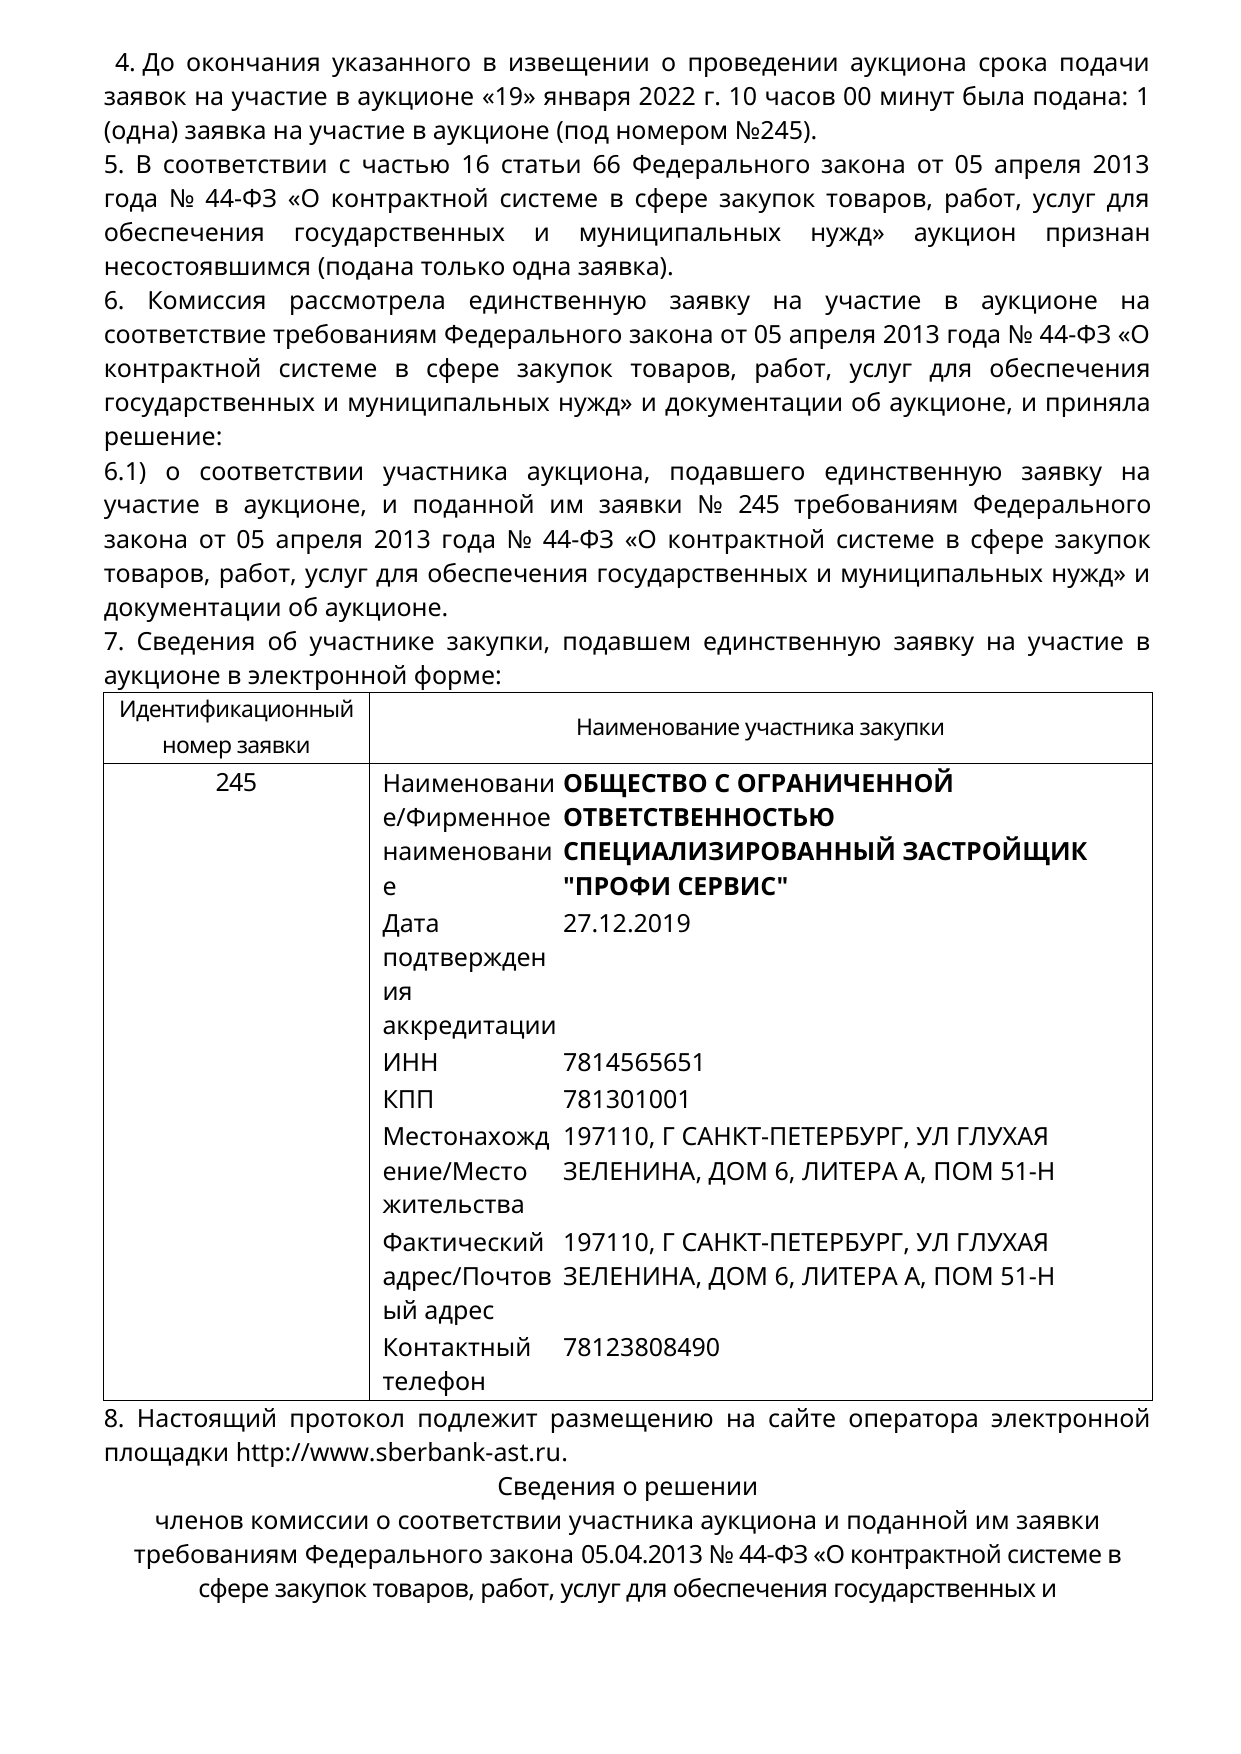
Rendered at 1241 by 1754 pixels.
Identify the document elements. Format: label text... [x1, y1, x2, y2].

text 5. В соответствии с частью 16 статьи 66 Федерального закона от 05 апреля 2013 года № 44-ФЗ «О контрактной системе в сфере закупок товаров, работ, услуг для обеспечения государственных и муниципальных нужд» аукцион признан несостоявшимся (подана только одна заявка). [103, 147, 1152, 283]
text 4. До окончания указанного в извещении о проведении аукциона срока подачи заявок на участие в аукционе «19» января 2022 г. 10 часов 00 минут была подана: 1 (одна) заявка на участие в аукционе (под номером №245). [103, 44, 1152, 147]
text 6.1) о соответствии участника аукциона, подавшего единственную заявку на участие в аукционе, и поданной им заявки № 245 требованиям Федерального закона от 05 апреля 2013 года № 44-ФЗ «О контрактной системе в сфере закупок товаров, работ, услуг для обеспечения государственных и муниципальных нужд» и документации об аукционе. [103, 453, 1152, 623]
table_header Идентификационный номер заявки [104, 693, 369, 763]
text Сведения о решении [103, 1469, 1152, 1503]
text 7. Сведения об участнике закупки, подавшем единственную заявку на участие в аукционе в электронной форме: [103, 623, 1152, 692]
table_cell [370, 764, 1152, 1399]
text 8. Настоящий протокол подлежит размещению на сайте оператора электронной площадки http://www.sberbank-ast.ru. [103, 1401, 1152, 1469]
table_header Наименование участника закупки [370, 693, 1152, 763]
table_cell 245 [104, 764, 369, 1399]
text 6. Комиссия рассмотрела единственную заявку на участие в аукционе на соответствие требованиям Федерального закона от 05 апреля 2013 года № 44-ФЗ «О контрактной системе в сфере закупок товаров, работ, услуг для обеспечения государственных и муниципальных нужд» и документации об аукционе, и приняла решение: [103, 283, 1152, 453]
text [103, 1503, 1152, 1605]
